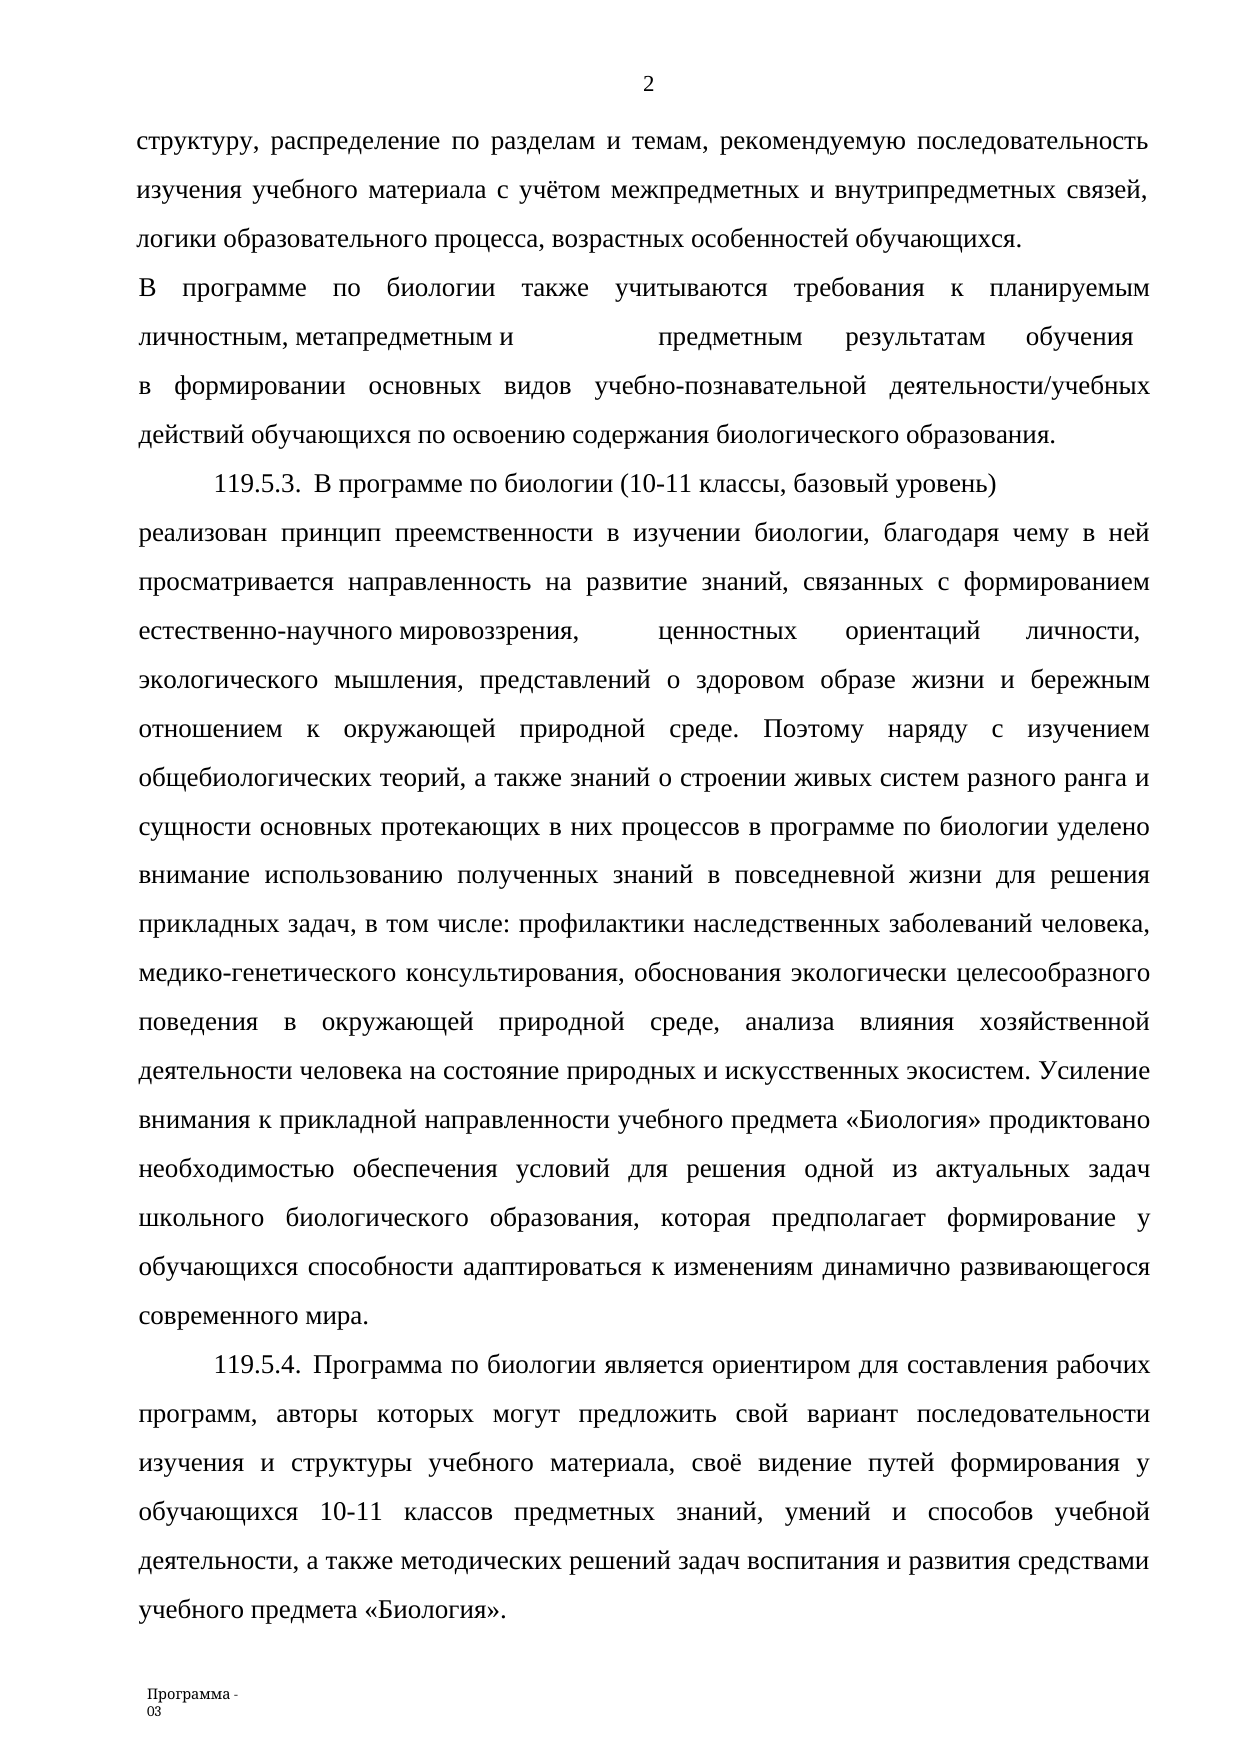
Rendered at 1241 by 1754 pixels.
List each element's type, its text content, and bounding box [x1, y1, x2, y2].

text В программе по биологии также учитываются требования к планируемым личностным, метапредметным и предметным результатам обучения [138, 257, 1151, 355]
list Программа по биологии является ориентиром для составления рабочих программ, авторы которых могут предложить свой вариант последовательности изучения и структуры учебного материала, своё видение путей формирования у обучающихся 10-11 классов предметных знаний, умений и способов учебной деятельности, а также методических решений задач воспитания и развития средствами учебного предмета «Биология». [138, 1334, 1151, 1628]
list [136, 110, 1149, 257]
text в формировании основных видов учебно-познавательной деятельности/учебных действий обучающихся по освоению содержания биологического образования. [138, 355, 1151, 453]
list В программе по биологии (10-11 классы, базовый уровень) [138, 453, 1212, 502]
text реализован принцип преемственности в изучении биологии, благодаря чему в ней просматривается направленность на развитие знаний, связанных с формированием естественно-научного мировоззрения, ценностных ориентаций личности, [138, 502, 1151, 649]
text экологического мышления, представлений о здоровом образе жизни и бережным отношением к окружающей природной среде. Поэтому наряду с изучением общебиологических теорий, а также знаний о строении живых систем разного ранга и сущности основных протекающих в них процессов в программе по биологии уделено внимание использованию полученных знаний в повседневной жизни для решения прикладных задач, в том числе: профилактики наследственных заболеваний человека, медико-генетического консультирования, обоснования экологически целесообразного поведения в окружающей природной среде, анализа влияния хозяйственной деятельности человека на состояние природных и искусственных экосистем. Усиление внимания к прикладной направленности учебного предмета «Биология» продиктовано необходимостью обеспечения условий для решения одной из актуальных задач школьного биологического образования, которая предполагает формирование у обучающихся способности адаптироваться к изменениям динамично развивающегося современного мира. [138, 649, 1151, 1334]
